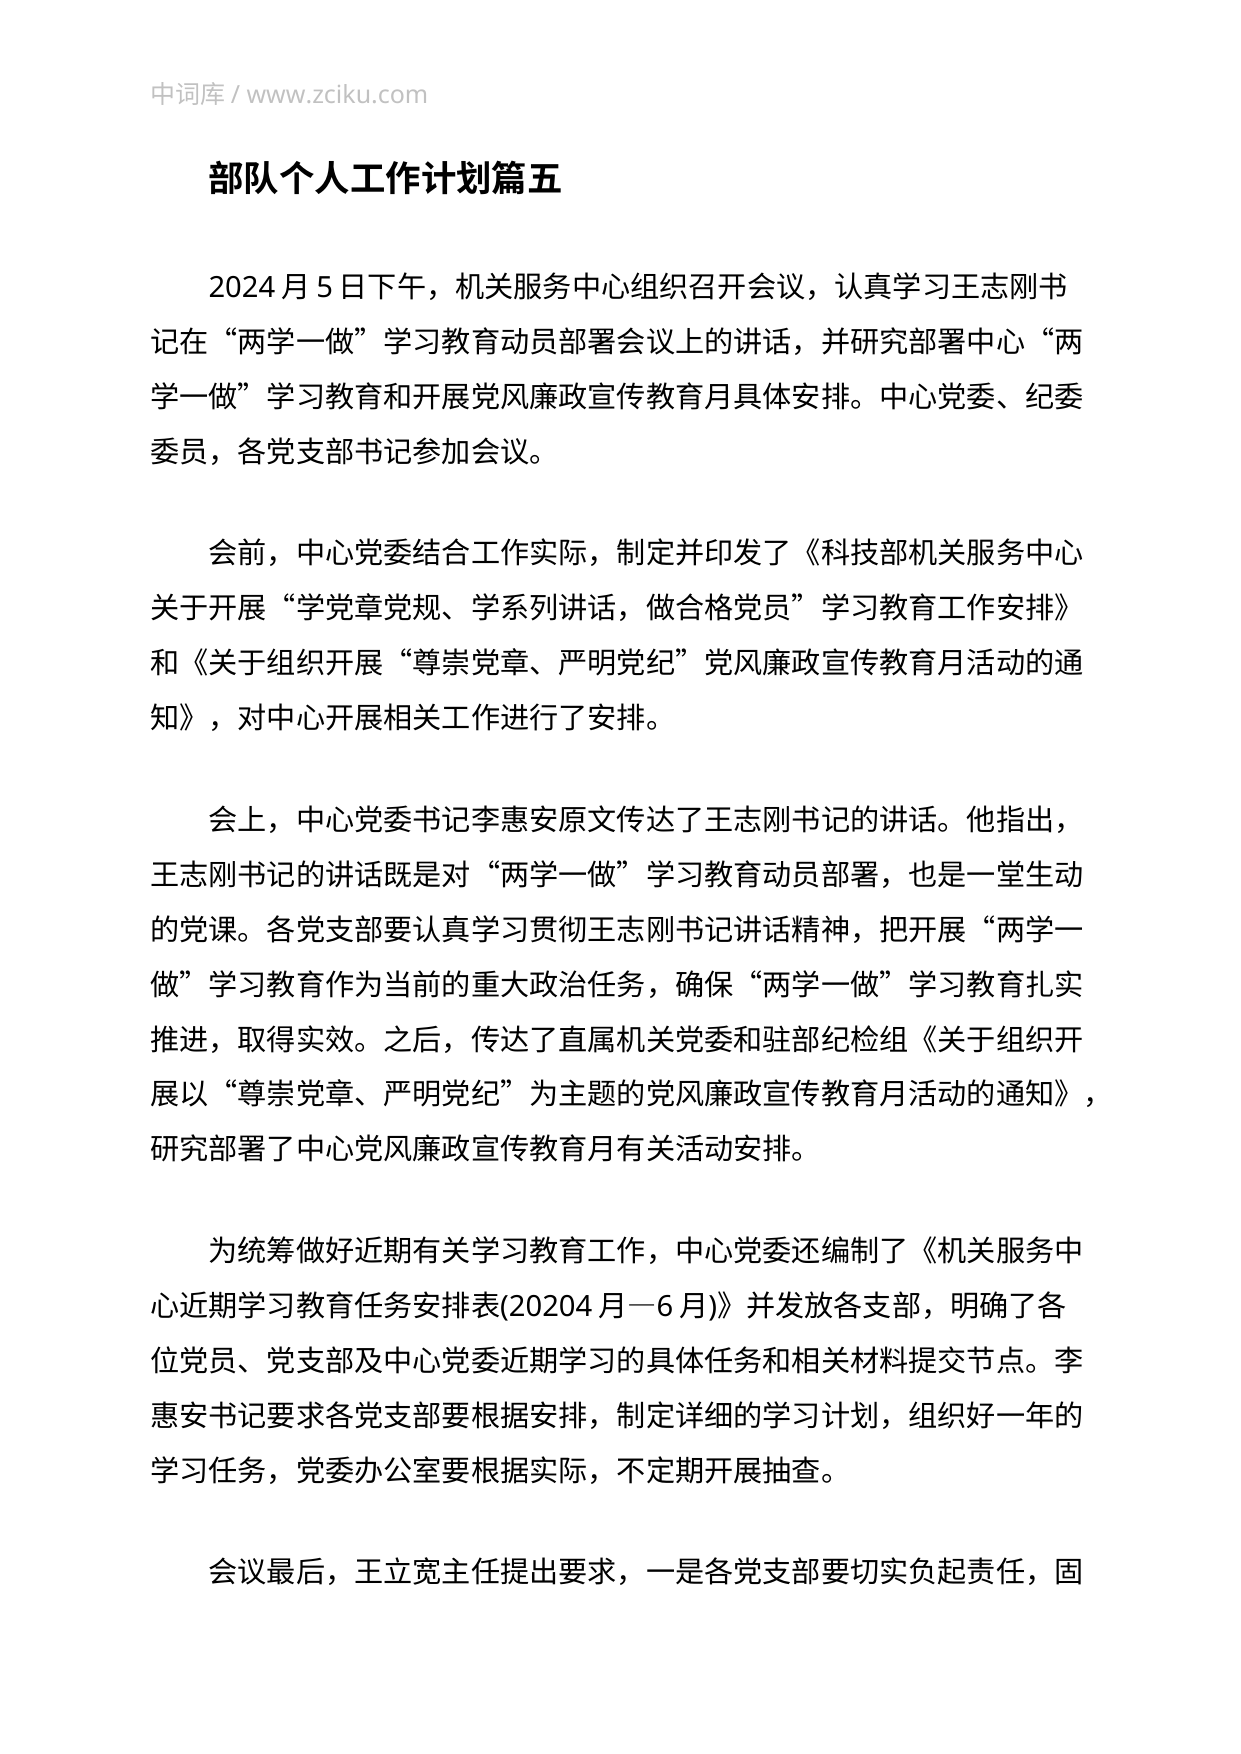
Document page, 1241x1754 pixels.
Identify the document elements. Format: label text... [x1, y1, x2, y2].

text 部队个人工作计划篇五 [150, 150, 1090, 201]
text 会前，中心党委结合工作实际，制定并印发了《科技部机关服务中心关于开展“学党章党规、学系列讲话，做合格党员”学习教育工作安排》和《关于组织开展“尊崇党章、严明党纪”党风廉政宣传教育月活动的通知》，对中心开展相关工作进行了安排。 [150, 530, 1090, 737]
text 为统筹做好近期有关学习教育工作，中心党委还编制了《机关服务中心近期学习教育任务安排表(20204月—6月)》并发放各支部，明确了各位党员、党支部及中心党委近期学习的具体任务和相关材料提交节点。李惠安书记要求各党支部要根据安排，制定详细的学习计划，组织好一年的学习任务，党委办公室要根据实际，不定期开展抽查。 [150, 1228, 1090, 1489]
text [150, 1549, 1090, 1591]
text 会上，中心党委书记李惠安原文传达了王志刚书记的讲话。他指出，王志刚书记的讲话既是对“两学一做”学习教育动员部署，也是一堂生动的党课。各党支部要认真学习贯彻王志刚书记讲话精神，把开展“两学一做”学习教育作为当前的重大政治任务，确保“两学一做”学习教育扎实推进，取得实效。之后，传达了直属机关党委和驻部纪检组《关于组织开展以“尊崇党章、严明党纪”为主题的党风廉政宣传教育月活动的通知》，研究部署了中心党风廉政宣传教育月有关活动安排。 [150, 796, 1090, 1168]
text 2024月5日下午，机关服务中心组织召开会议，认真学习王志刚书记在“两学一做”学习教育动员部署会议上的讲话，并研究部署中心“两学一做”学习教育和开展党风廉政宣传教育月具体安排。中心党委、纪委委员，各党支部书记参加会议。 [150, 263, 1090, 471]
